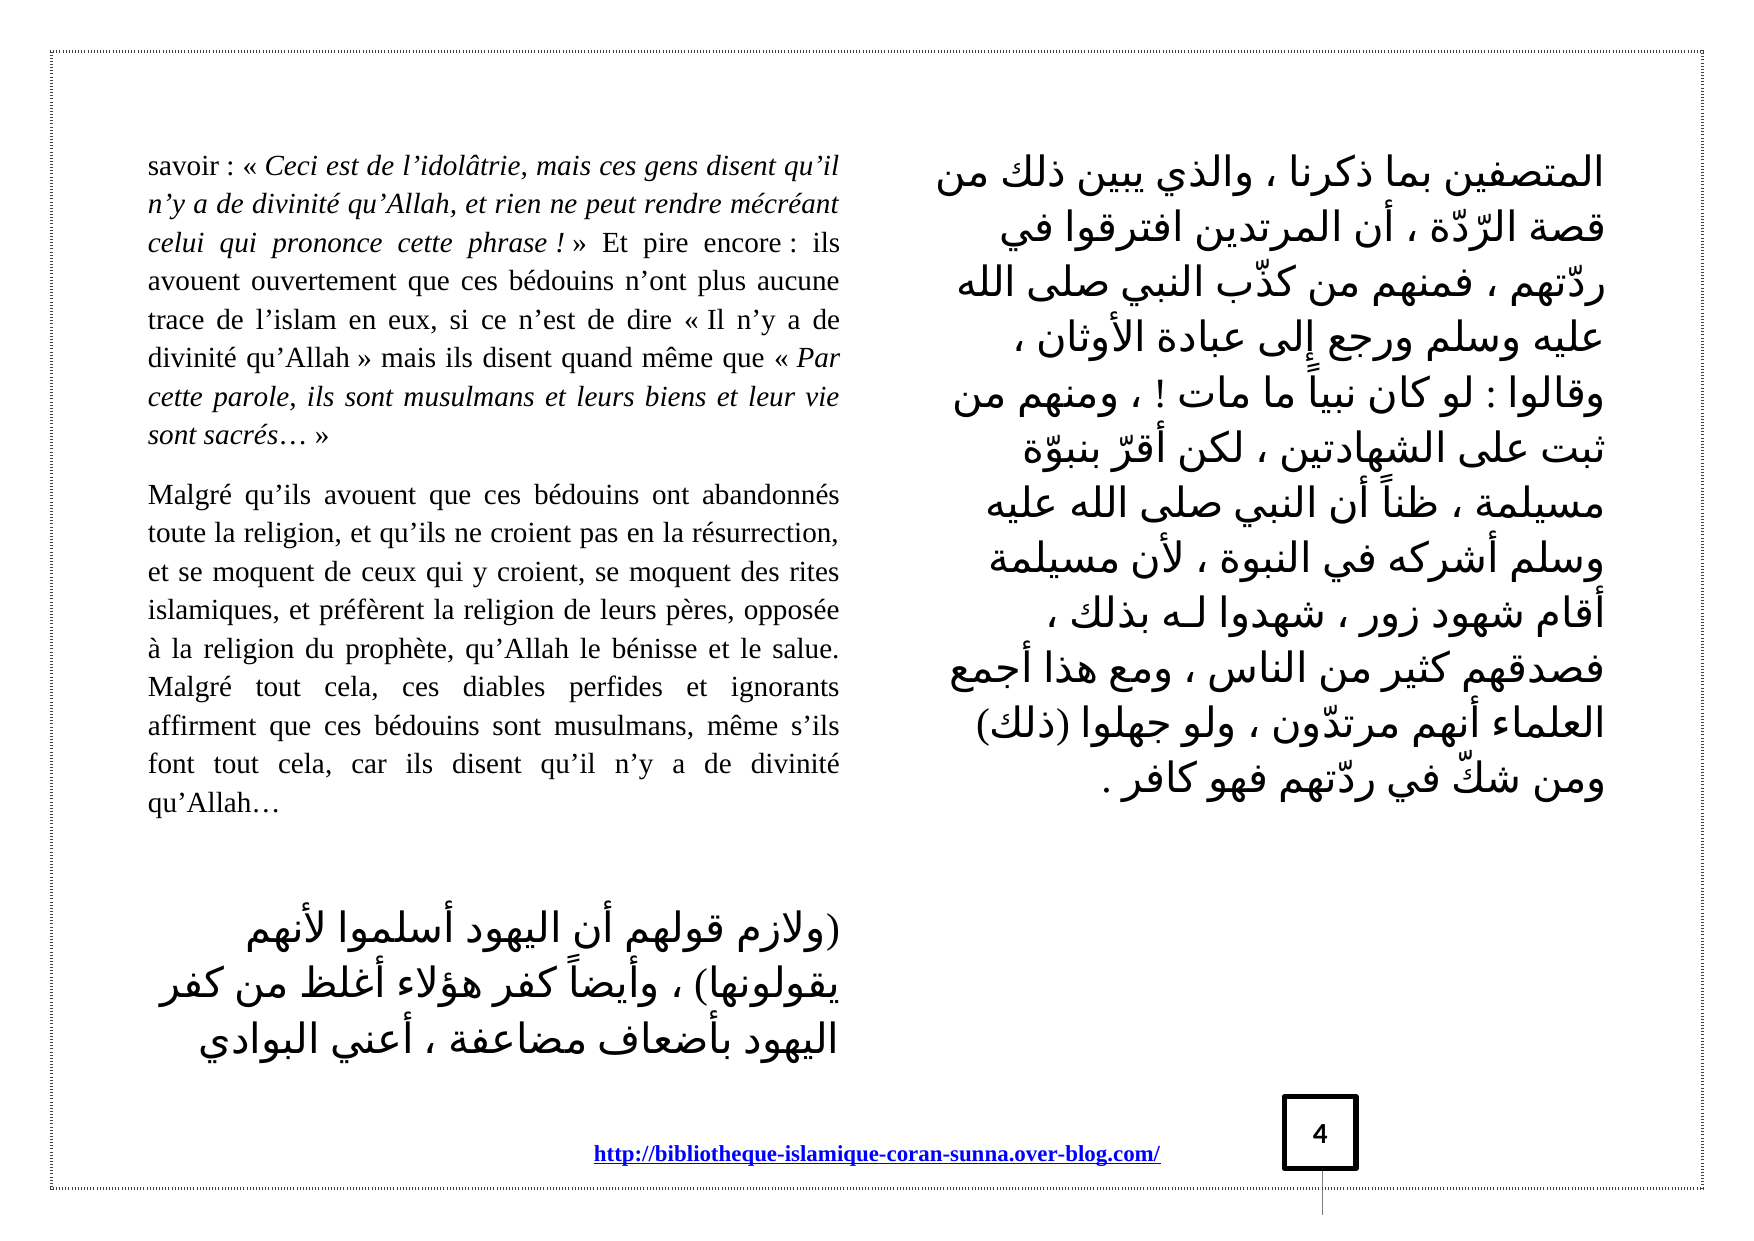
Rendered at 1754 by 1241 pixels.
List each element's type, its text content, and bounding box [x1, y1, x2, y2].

text (ولازم قولهم أن اليهود أسلموا لأنهم يقولونها) ، وأيضاً كفر هؤلاء أغلظ من كفر اليهود بأضعاف مضاعفة ، أعني البوادي المتصفين بما ذكرنا ، والذي يبين ذلك من قصة الرّدّة ، أن المرتدين افترقوا في ردّتهم ، فمنهم من كذّب النبي صلى الله عليه وسلم ورجع إلى عبادة الأوثان ، وقالوا : لو كان نبياً ما مات ! ، ومنهم من ثبت على الشهادتين ، لكن أقرّ بنبوّة مسيلمة ، ظناً أن النبي صلى الله عليه وسلم أشركه في النبوة ، لأن مسيلمة أقام شهود زور ، شهدوا لـه بذلك ، فصدقهم كثير من الناس ، ومع هذا أجمع العلماء أنهم مرتدّون ، ولو جهلوا (ذلك) ومن شكّ في ردّتهم فهو كافر . [148, 904, 840, 1062]
text Malgré qu’ils avouent que ces bédouins ont abandonnés toute la religion, et qu’ils ne croient pas en la résurrection, et se moquent de ceux qui y croient, se moquent des rites islamiques, et préfèrent la religion de leurs pères, opposée à la religion du prophète, qu’Allah le bénisse et le salue. Malgré tout cela, ces diables perfides et ignorants affirment que ces bédouins sont musulmans, même s’ils font tout cela, car ils disent qu’il n’y a de divinité qu’Allah… [148, 477, 840, 819]
text (ولازم قولهم أن اليهود أسلموا لأنهم يقولونها) ، وأيضاً كفر هؤلاء أغلظ من كفر اليهود بأضعاف مضاعفة ، أعني البوادي المتصفين بما ذكرنا ، والذي يبين ذلك من قصة الرّدّة ، أن المرتدين افترقوا في ردّتهم ، فمنهم من كذّب النبي صلى الله عليه وسلم ورجع إلى عبادة الأوثان ، وقالوا : لو كان نبياً ما مات ! ، ومنهم من ثبت على الشهادتين ، لكن أقرّ بنبوّة مسيلمة ، ظناً أن النبي صلى الله عليه وسلم أشركه في النبوة ، لأن مسيلمة أقام شهود زور ، شهدوا لـه بذلك ، فصدقهم كثير من الناس ، ومع هذا أجمع العلماء أنهم مرتدّون ، ولو جهلوا (ذلك) ومن شكّ في ردّتهم فهو كافر . [914, 148, 1606, 802]
